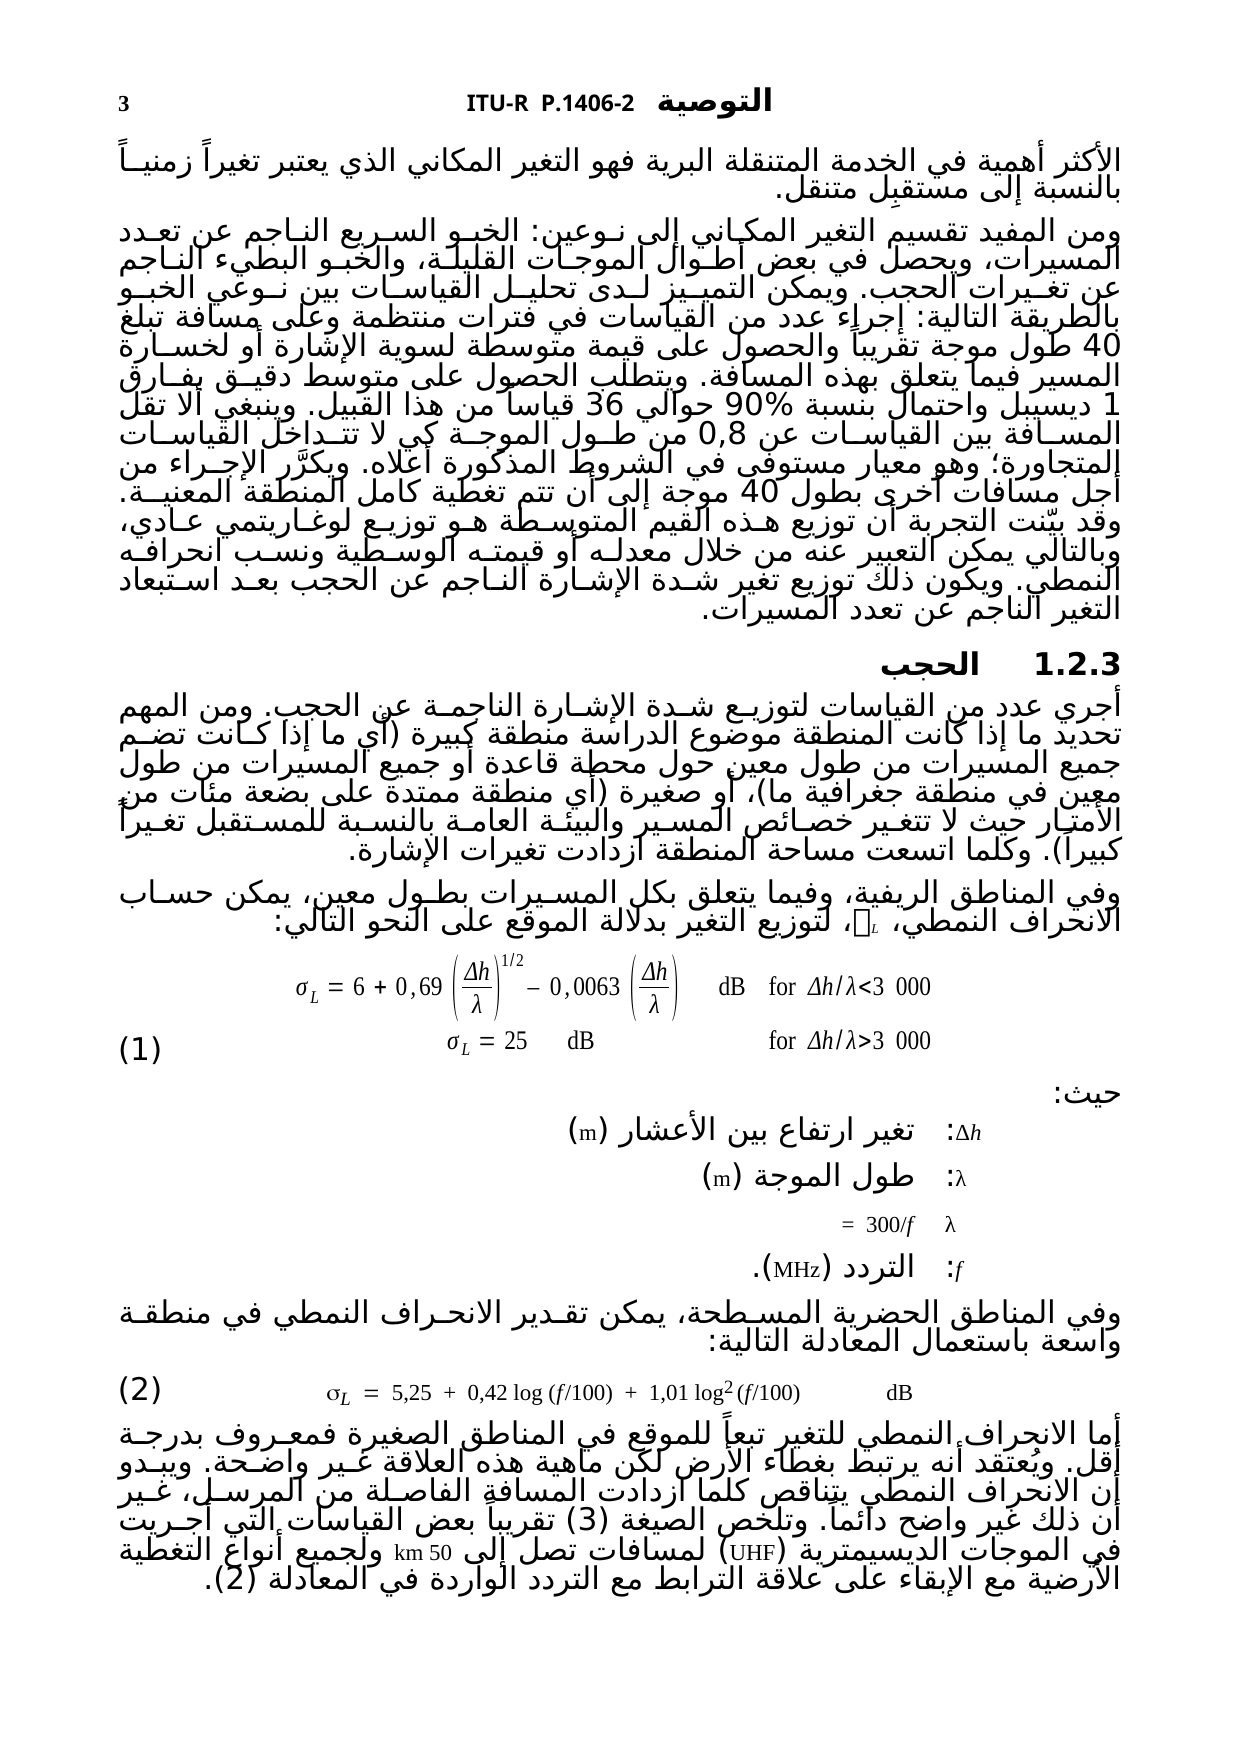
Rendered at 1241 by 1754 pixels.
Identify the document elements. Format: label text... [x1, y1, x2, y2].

subtitle 1.2.3 الحجب [118, 652, 1122, 681]
text أما الانحراف النمطي للتغير تبعاً للموقع في المناطق الصغيرة فمعروف بدرجة أقل. ويُعتقد أنه يرتبط بغطاء الأرض لكن ماهية هذه العلاقة غير واضحة. ويبدو أن الانحراف النمطي يتناقص كلما ازدادت المسافة الفاصلة من المرسل، غير أن ذلك غير واضح دائماً. وتلخص الصيغة (3) تقريباً بعض القياسات التي أجريت في الموجات الديسيمترية (UHF) لمسافات تصل إلى km 50 ولجميع أنواع التغطية الأرضية مع الإبقاء على علاقة الترابط مع التردد الواردة في المعادلة (2). [118, 1421, 1122, 1596]
text f: التردد (MHz). [875, 1255, 1122, 1284]
text λ: طول الموجة (m) [118, 1163, 827, 1192]
text (1) [118, 951, 1122, 1068]
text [118, 148, 1122, 206]
text وفي المناطق الريفية، وفيما يتعلق بكل المسيرات بطول معين، يمكن حساب الانحراف النمطي، L، لتوزيع التغير بدلالة الموقع على النحو التالي: [367, 881, 1122, 939]
text λ = 300/f [118, 1209, 1122, 1238]
text f: التردد (MHz). [118, 1255, 901, 1284]
text λ: طول الموجة (m) [798, 1163, 894, 1192]
text ومن المفيد تقسيم التغير المكاني إلى نوعين: الخبو السريع الناجم عن تعدد المسيرات، ويحصل في بعض أطوال الموجات القليلة، والخبو البطيء الناجم عن تغيرات الحجب. ويمكن التمييز لدى تحليل القياسات بين نوعي الخبو بالطريقة التالية: إجراء عدد من القياسات في فترات منتظمة وعلى مسافة تبلغ 40 طول موجة تقريباً والحصول على قيمة متوسطة لسوية الإشارة أو لخسارة المسير فيما يتعلق بهذه المسافة. ويتطلب الحصول على متوسط دقيق بفارق 1 ديسيبل واحتمال بنسبة %90 حوالي 36 قياساً من هذا القبيل. وينبغي ألا تقل المسافة بين القياسات عن 0,8 من طول الموجة كي لا تتداخل القياسات المتجاورة؛ وهو معيار مستوفى في الشروط المذكورة أعلاه. ويكرَّر الإجراء من أجل مسافات أخرى بطول 40 موجة إلى أن تتم تغطية كامل المنطقة المعنية. وقد بيّنت التجربة أن توزيع هذه القيم المتوسطة هو توزيع لوغاريتمي عادي، وبالتالي يمكن التعبير عنه من خلال معدله أو قيمته الوسطية ونسب انحرافه النمطي. ويكون ذلك توزيع تغير شدة الإشارة الناجم عن الحجب بعد استبعاد التغير الناجم عن تعدد المسيرات. [118, 218, 1122, 627]
text أجري عدد من القياسات لتوزيع شدة الإشارة الناجمة عن الحجب. ومن المهم تحديد ما إذا كانت المنطقة موضوع الدراسة منطقة كبيرة (أي ما إذا كانت تضم جميع المسيرات من طول معين حول محطة قاعدة أو جميع المسيرات من طول معين في منطقة جغرافية ما)، أو صغيرة (أي منطقة ممتدة على بضعة مئات من الأمتار حيث لا تتغير خصائص المسير والبيئة العامة بالنسبة للمستقبل تغيراً كبيراً). وكلما اتسعت مساحة المنطقة ازدادت تغيرات الإشارة. [118, 693, 1122, 868]
text λ: طول الموجة (m) [883, 1163, 1122, 1192]
text حيث: [118, 1080, 1122, 1109]
text L  5,25 + 0,42 log (f /100) + 1,01 log2 (f /100) dB (2) [118, 1371, 1122, 1409]
text Δh: تغير ارتفاع بين الأعشار (m) [118, 1117, 1122, 1147]
text وفي المناطق الريفية، وفيما يتعلق بكل المسيرات بطول معين، يمكن حساب الانحراف النمطي، L، لتوزيع التغير بدلالة الموقع على النحو التالي: [118, 881, 439, 939]
text وفي المناطق الحضرية المسطحة، يمكن تقدير الانحراف النمطي في منطقة واسعة باستعمال المعادلة التالية: [118, 1300, 1122, 1359]
